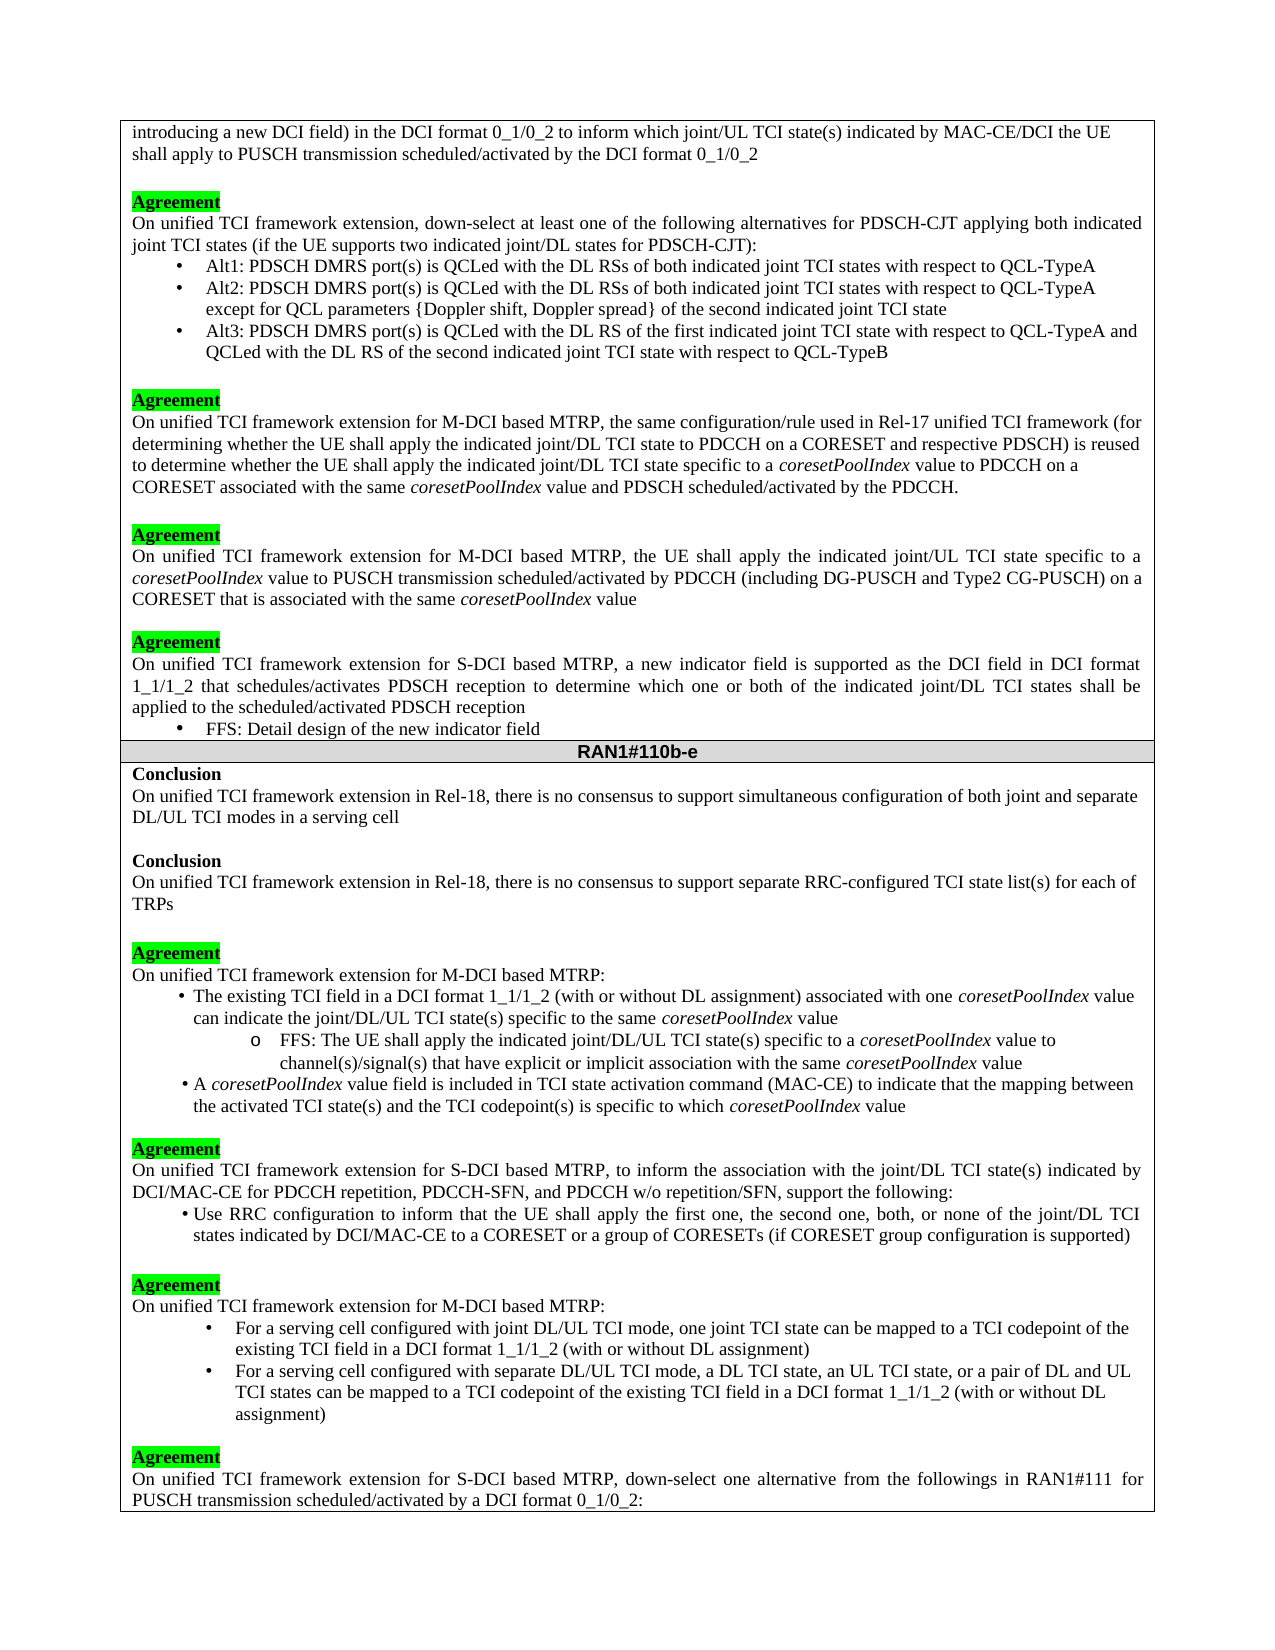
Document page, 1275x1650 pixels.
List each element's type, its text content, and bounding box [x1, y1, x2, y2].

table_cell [121, 763, 1154, 1511]
table_cell RAN1#110b-e [121, 741, 1154, 762]
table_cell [121, 121, 1154, 739]
